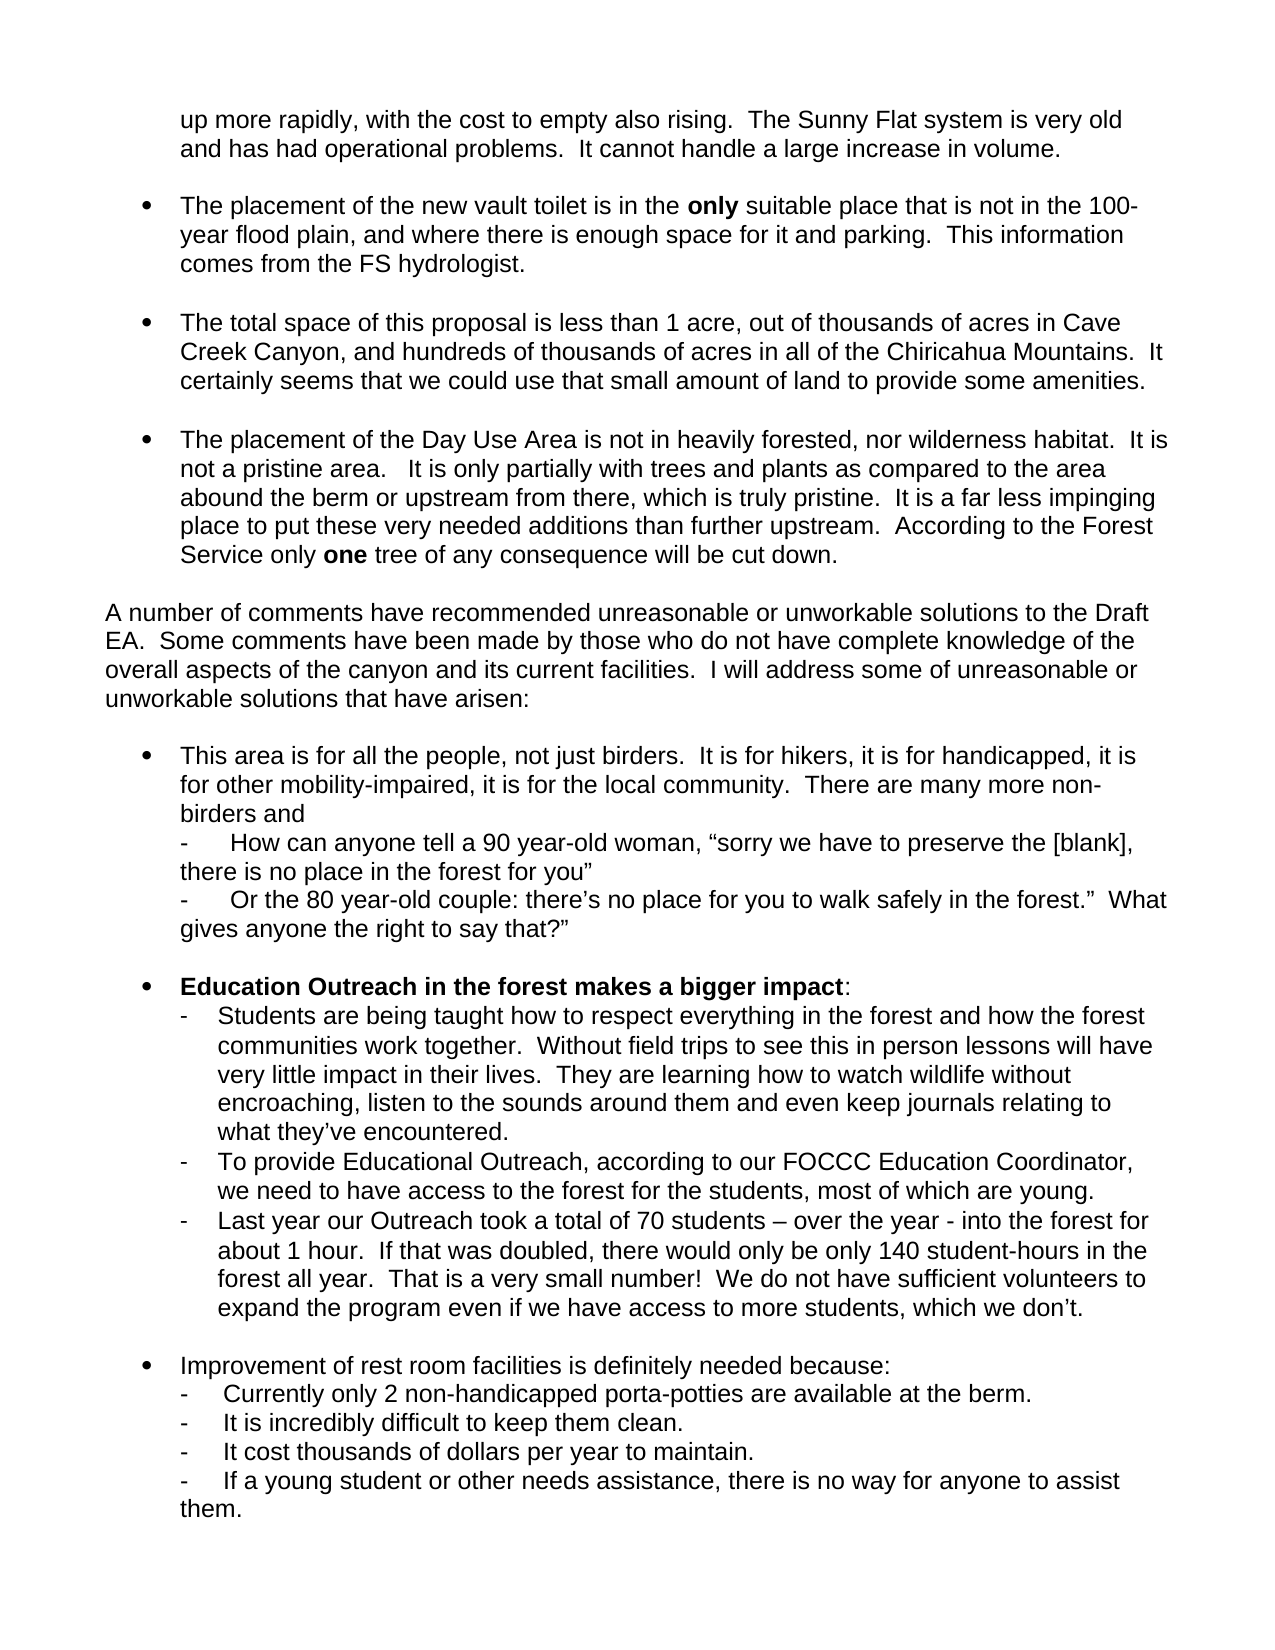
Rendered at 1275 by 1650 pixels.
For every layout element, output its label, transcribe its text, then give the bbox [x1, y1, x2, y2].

text - It cost thousands of dollars per year to maintain. [180, 1437, 1170, 1466]
list Last year our Outreach took a total of 70 students – over the year - into the forest for about 1 hour. If that was doubled, there would only be only 140 student-hours in the forest all year. That is a very small number! We do not have sufficient volunteers to expand the program even if we have access to more students, which we don’t. [180, 1205, 1170, 1322]
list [142, 105, 1170, 162]
list To provide Educational Outreach, according to our FOCCC Education Coordinator, we need to have access to the forest for the students, most of which are young. [180, 1146, 1170, 1205]
list This area is for all the people, not just birders. It is for hikers, it is for handicapped, it is for other mobility-impaired, it is for the local community. There are many more non-birders and [142, 741, 1170, 828]
list The placement of the new vault toilet is in the only suitable place that is not in the 100-year flood plain, and where there is enough space for it and parking. This information comes from the FS hydrologist. [142, 191, 1170, 308]
text A number of comments have recommended unreasonable or unworkable solutions to the Draft EA. Some comments have been made by those who do not have complete knowledge of the overall aspects of the canyon and its current facilities. I will address some of unreasonable or unworkable solutions that have arisen: [105, 598, 1170, 713]
list Improvement of rest room facilities is definitely needed because: [142, 1351, 1170, 1379]
list The placement of the Day Use Area is not in heavily forested, nor wilderness habitat. It is not a pristine area. It is only partially with trees and plants as compared to the area abound the berm or upstream from there, which is truly pristine. It is a far less impinging place to put these very needed additions than further upstream. According to the Forest Service only one tree of any consequence will be cut down. [142, 425, 1170, 569]
list Education Outreach in the forest makes a bigger impact: [142, 971, 1170, 1000]
text - If a young student or other needs assistance, there is no way for anyone to assist them. [180, 1466, 1170, 1523]
list - Or the 80 year-old couple: there’s no place for you to walk safely in the forest.” What gives anyone the right to say that?” [180, 885, 1170, 943]
text - It is incredibly difficult to keep them clean. [180, 1408, 1170, 1437]
list Students are being taught how to respect everything in the forest and how the forest communities work together. Without field trips to see this in person lessons will have very little impact in their lives. They are learning how to watch wildlife without encroaching, listen to the sounds around them and even keep journals relating to what they’ve encountered. [180, 1000, 1170, 1146]
list The total space of this proposal is less than 1 acre, out of thousands of acres in Cave Creek Canyon, and hundreds of thousands of acres in all of the Chiricahua Mountains. It certainly seems that we could use that small amount of land to provide some amenities. [142, 308, 1170, 425]
list - How can anyone tell a 90 year-old woman, “sorry we have to preserve the [blank], there is no place in the forest for you” [180, 828, 1170, 885]
text - Currently only 2 non-handicapped porta-potties are available at the berm. [180, 1379, 1170, 1408]
